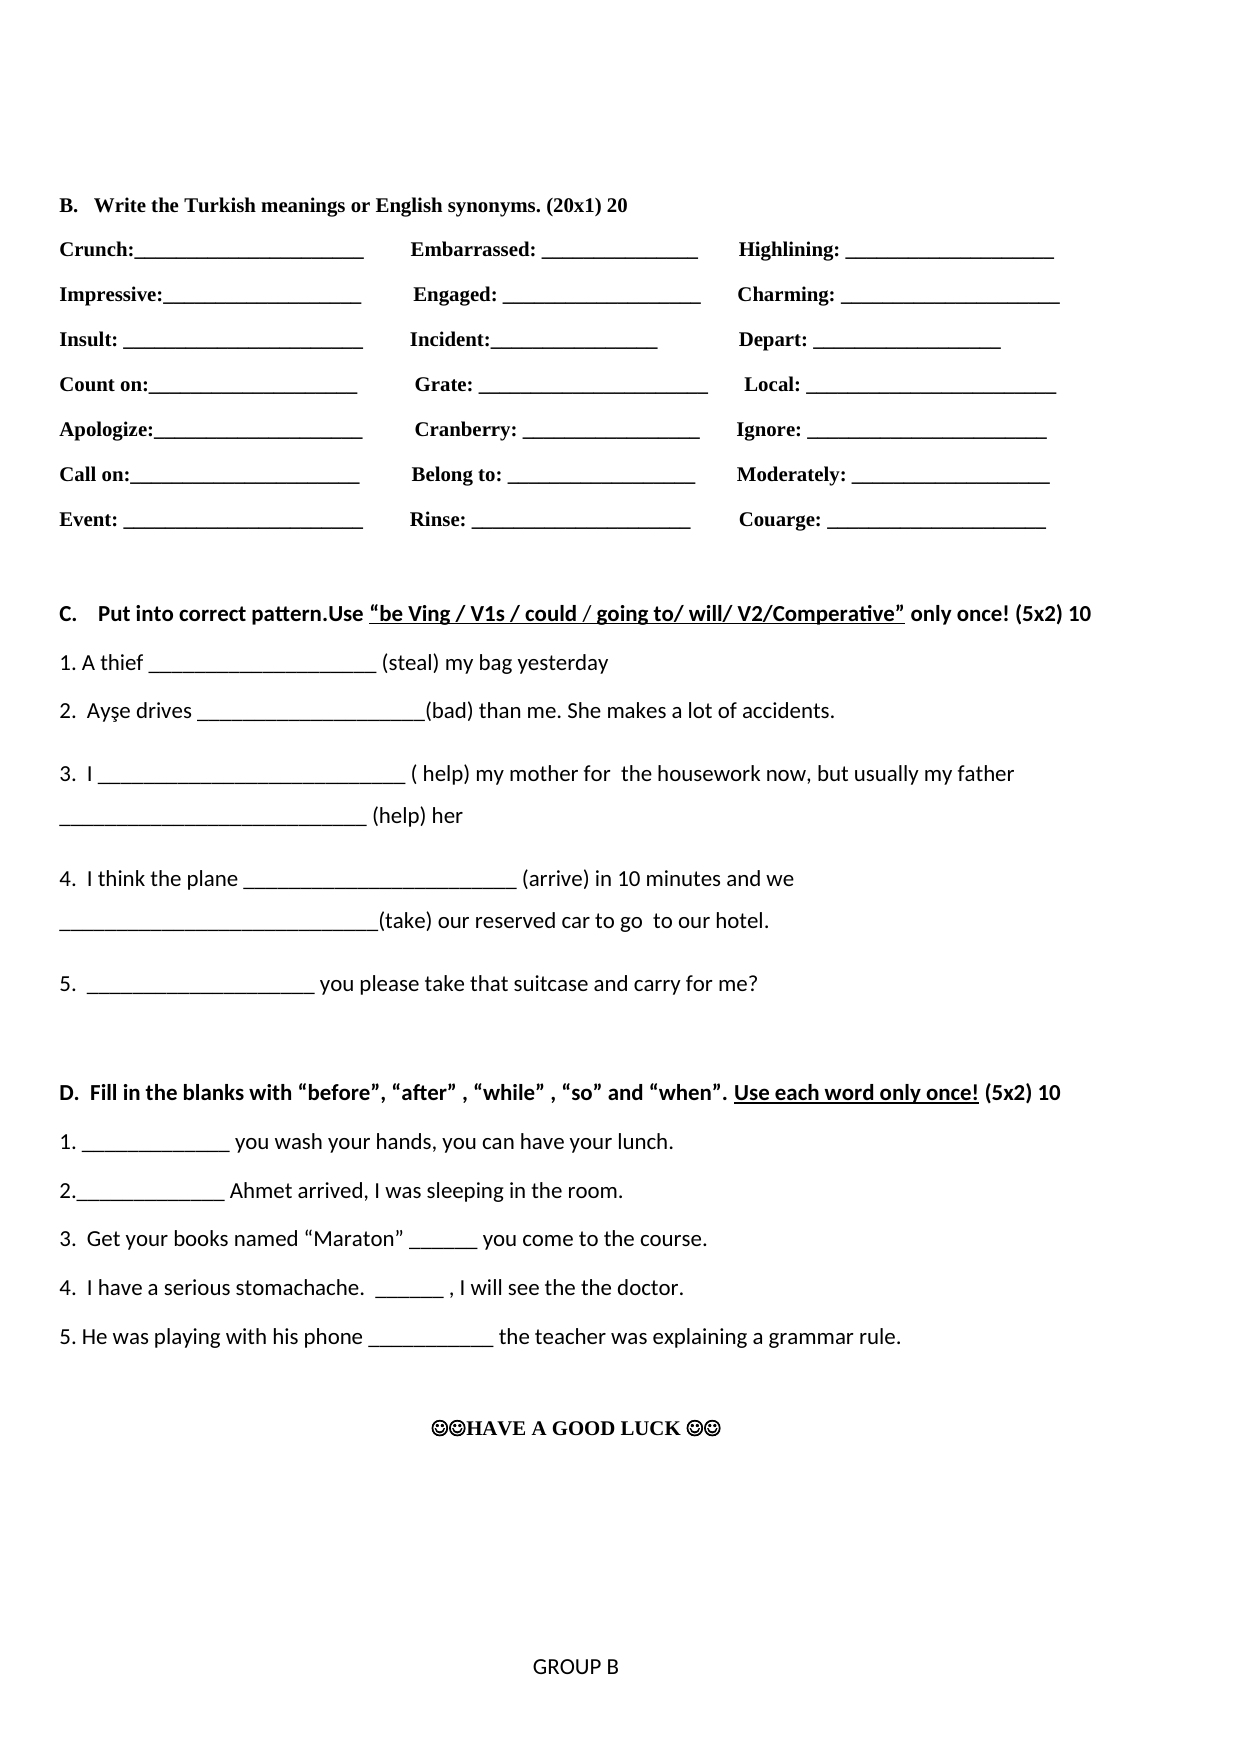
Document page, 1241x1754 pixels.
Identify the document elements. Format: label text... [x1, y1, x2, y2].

text 5. ____________________ you please take that suitcase and carry for me? [59, 969, 1093, 997]
text 3. I ___________________________ ( help) my mother for the housework now, but usually my father ___________________________ (help) her [59, 759, 1093, 829]
text 2. Ayşe drives ____________________(bad) than me. She makes a lot of accidents. [59, 697, 1093, 724]
text Insult: _______________________ Incident:________________ Depart: __________________ [59, 327, 1093, 351]
text 1. _____________ you wash your hands, you can have your lunch. [59, 1127, 1093, 1155]
text Event: _______________________ Rinse: _____________________ Couarge: _____________________ [59, 507, 1093, 531]
text Impressive:___________________ Engaged: ___________________ Charming: _____________________ [59, 282, 1093, 306]
text 2._____________ Ahmet arrived, I was sleeping in the room. [59, 1176, 1093, 1204]
text Crunch:______________________ Embarrassed: _______________ Highlining: ____________________ [59, 237, 1093, 261]
text Count on:____________________ Grate: ______________________ Local: ________________________ [59, 372, 1093, 396]
text 3. Get your books named “Maraton” ______ you come to the course. [59, 1224, 1093, 1253]
text Call on:______________________ Belong to: __________________ Moderately: ___________________ [59, 462, 1093, 486]
text Apologize:____________________ Cranberry: _________________ Ignore: _______________________ [59, 417, 1093, 441]
text D. Fill in the blanks with “before”, “after” , “while” , “so” and “when”. Use each word only once! (5x2) 10 [59, 1078, 1093, 1106]
text 4. I have a serious stomachache. ______ , I will see the the doctor. [59, 1273, 1093, 1301]
text C. Put into correct pattern.Use “be Ving / V1s / could / going to/ will/ V2/Comperative” only once! (5x2) 10 [59, 599, 1093, 627]
text 4. I think the plane ________________________ (arrive) in 10 minutes and we ____________________________(take) our reserved car to go to our hotel. [59, 864, 1093, 934]
text 1. A thief ____________________ (steal) my bag yesterday [59, 648, 1093, 676]
text HAVE A GOOD LUCK [59, 1416, 1093, 1440]
text 5. He was playing with his phone ___________ the teacher was explaining a grammar rule. [59, 1322, 1093, 1350]
text B. Write the Turkish meanings or English synonyms. (20x1) 20 [59, 192, 1093, 217]
